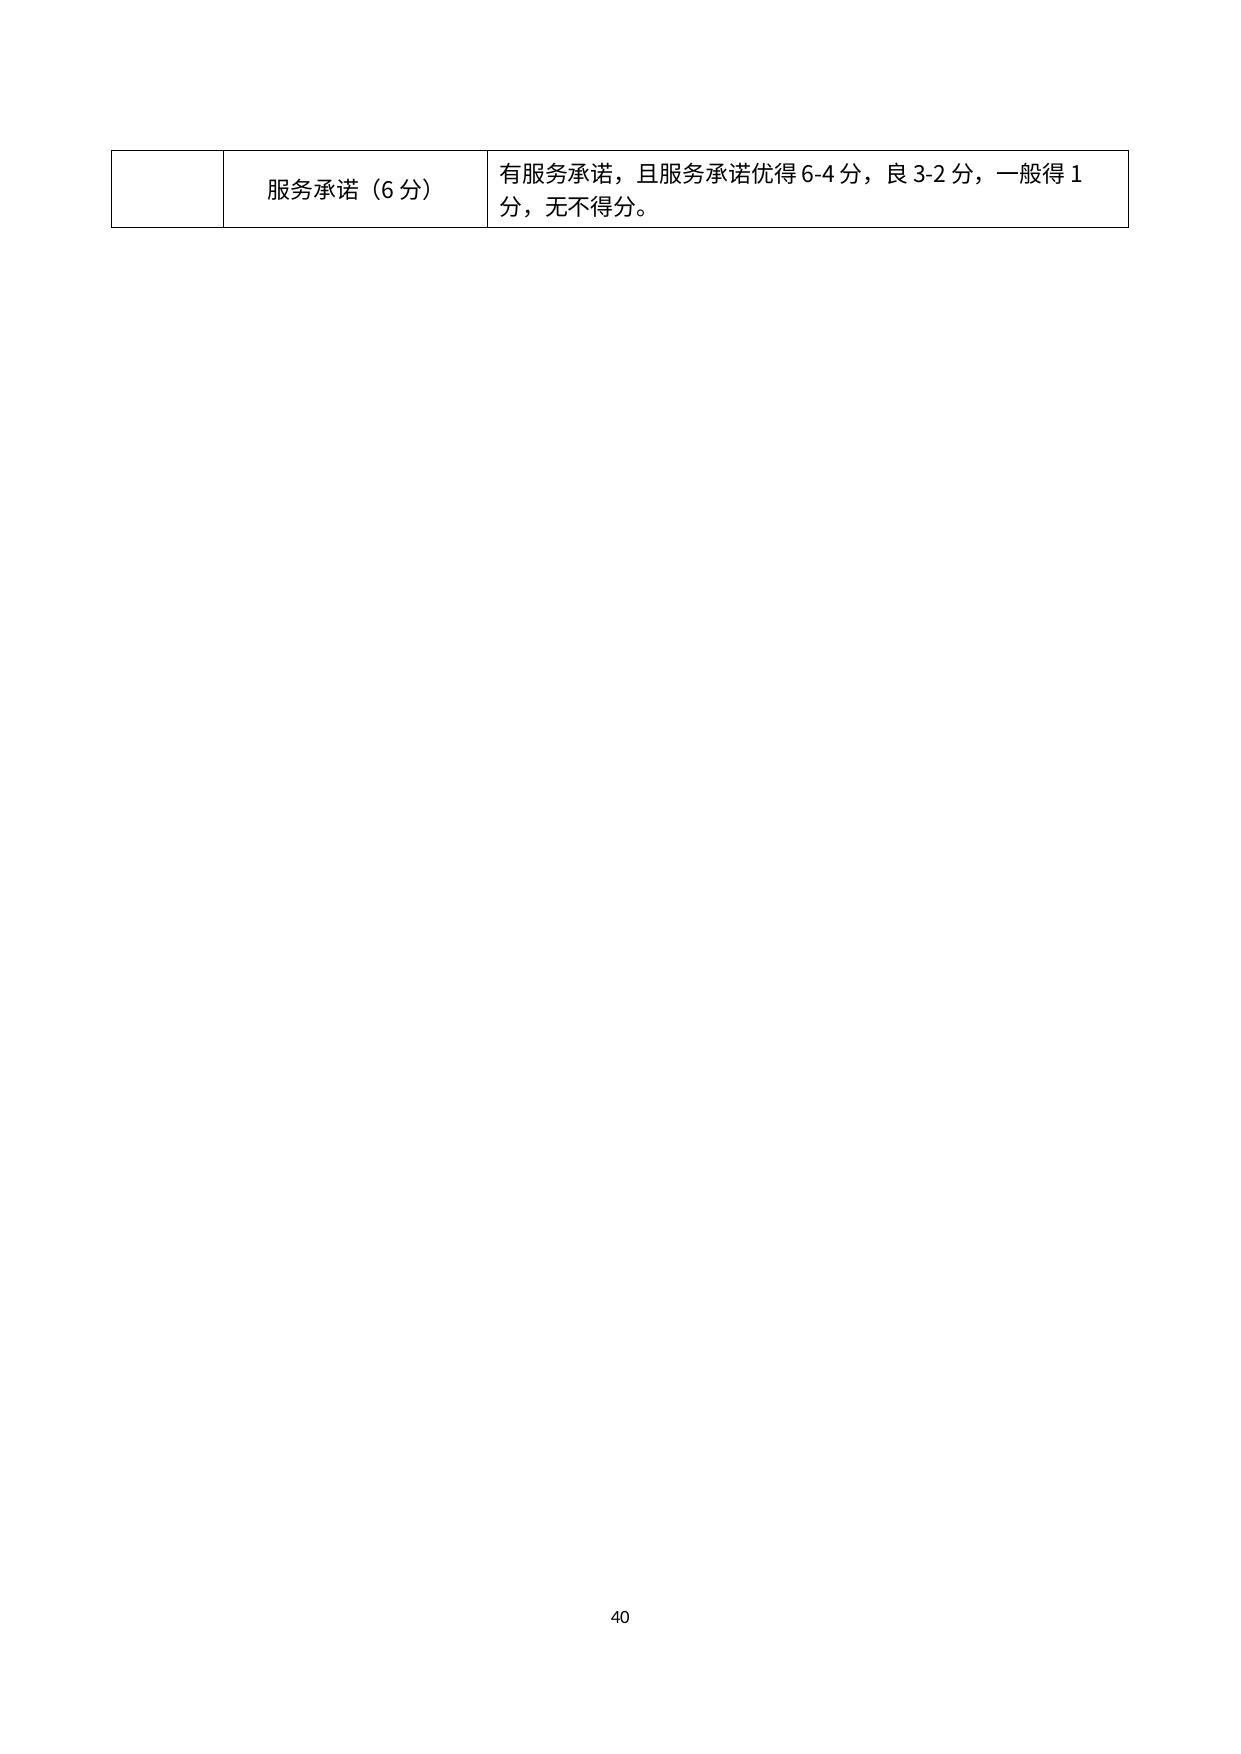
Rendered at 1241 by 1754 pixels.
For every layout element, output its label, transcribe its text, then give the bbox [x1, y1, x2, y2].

table_cell 有服务承诺，且服务承诺优得6-4分，良3-2分，一般得1分，无不得分。 [488, 151, 1128, 227]
table_cell 服务承诺（6分） [224, 151, 487, 227]
